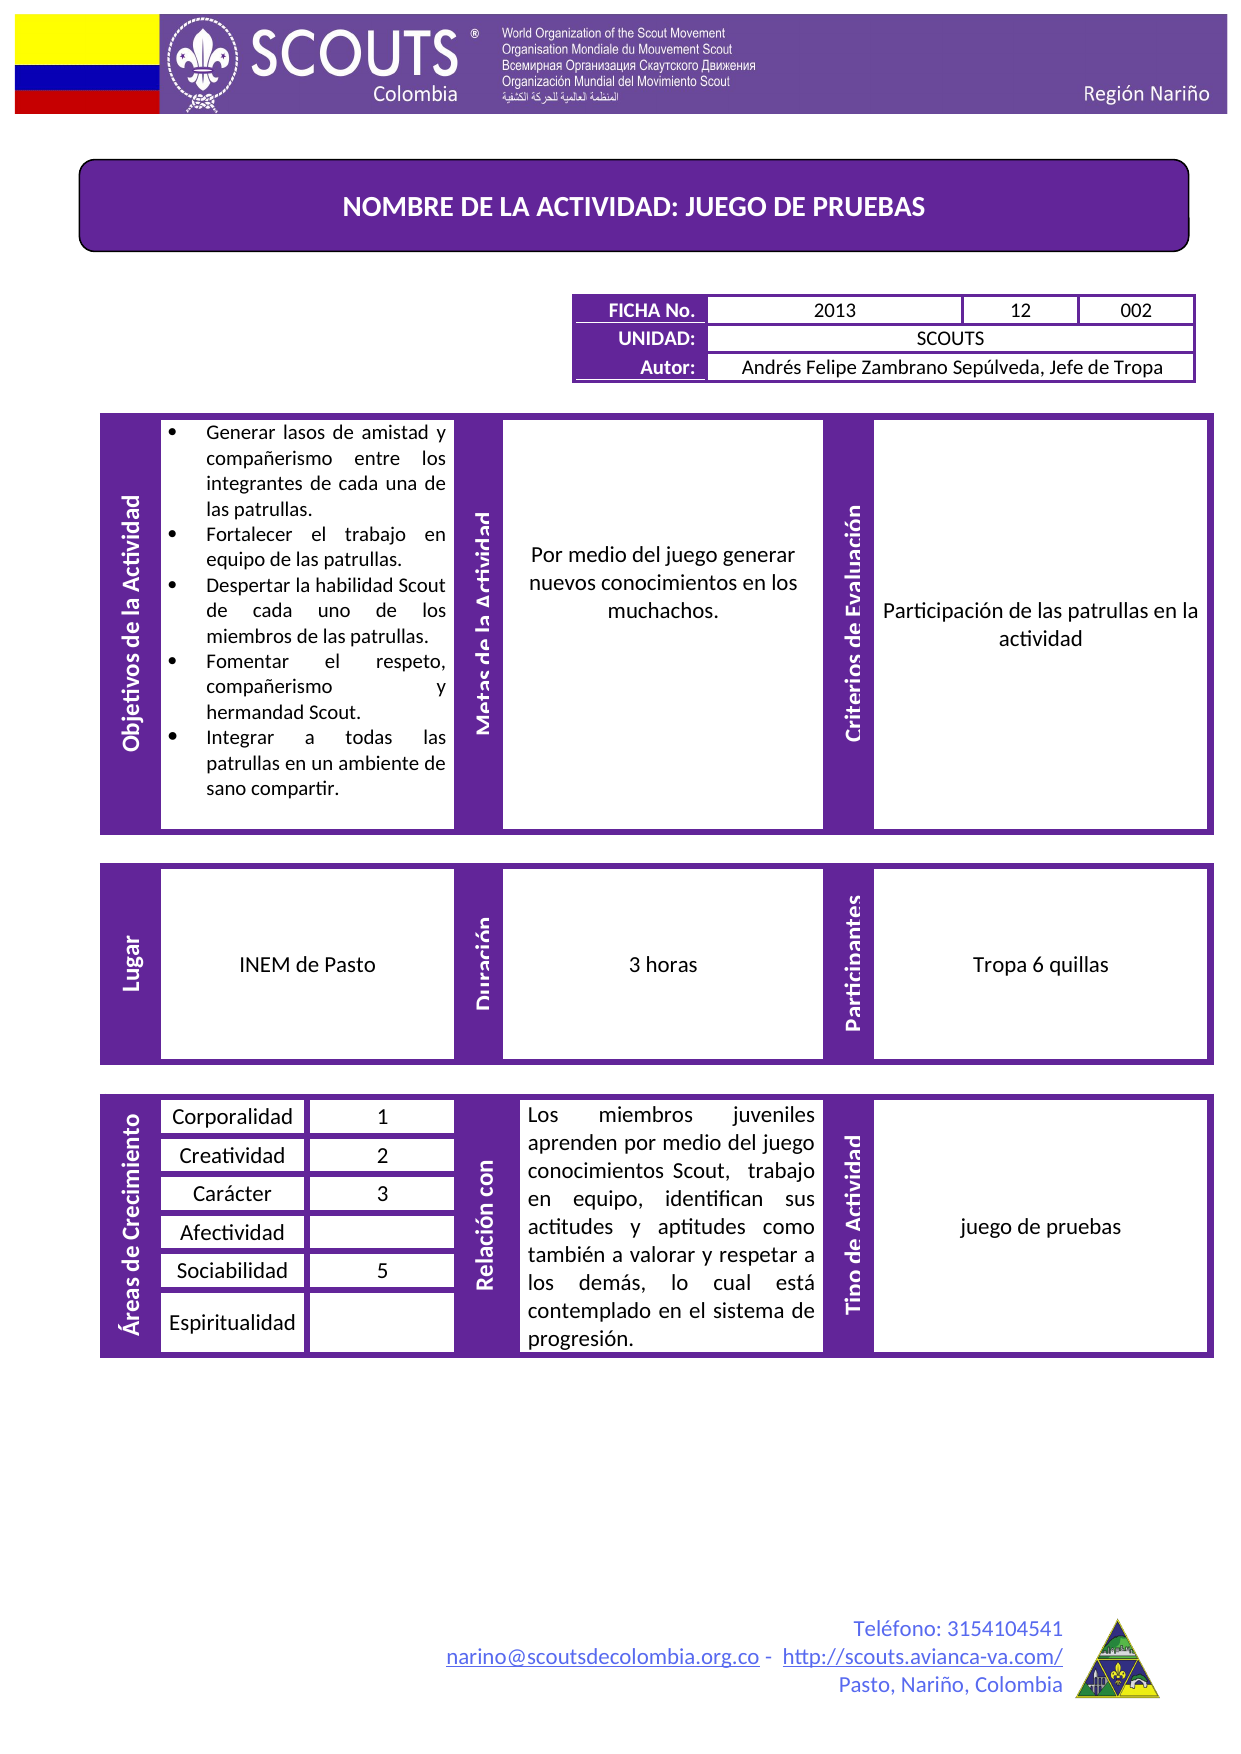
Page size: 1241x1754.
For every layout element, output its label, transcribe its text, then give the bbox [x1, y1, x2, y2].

table_cell SCOUTS [708, 326, 1193, 351]
table_cell Autor: [576, 354, 705, 379]
picture [14, 14, 1228, 114]
table_header Tipo de Actividad [830, 1100, 868, 1352]
table_cell UNIDAD: [576, 326, 705, 351]
table_header Por medio del juego generar nuevos conocimientos en los muchachos. [503, 420, 823, 829]
table_cell 3 [310, 1177, 454, 1209]
table_header Lugar [106, 869, 154, 1059]
table_cell Afectividad [161, 1216, 304, 1248]
table_cell Andrés Felipe Zambrano Sepúlveda, Jefe de Tropa [708, 354, 1193, 379]
table_cell 5 [310, 1254, 454, 1287]
table_header Los miembros juveniles aprenden por medio del juego conocimientos Scout, trabajo en equipo, identifican sus actitudes y aptitudes como también a valorar y respetar a los demás, lo cual está contemplado en el sistema de progresión. [520, 1100, 823, 1352]
table_header Metas de la Actividad [461, 420, 497, 829]
table_header Relación con Progresión Personal [461, 1100, 513, 1352]
table_header Tropa 6 quillas [874, 869, 1207, 1059]
table_cell 2 [310, 1139, 454, 1171]
table_header juego de pruebas [874, 1100, 1207, 1352]
table_header 002 [1080, 297, 1193, 322]
table_header Generar lasos de amistad y compañerismo entre los integrantes de cada una de las patrullas. Fortalecer el trabajo en equipo de las patrullas. Despertar la habilidad Scout de cada uno de los miembros de las patrullas. Fomentar el respeto, compañerismo y hermandad Scout. Integrar a todas las patrullas en un ambiente de sano compartir. [161, 420, 454, 829]
table_header FICHA No. [576, 297, 705, 322]
table_header Participación de las patrullas en la actividad [874, 420, 1207, 829]
table_header 3 horas [503, 869, 823, 1059]
table_cell Carácter [161, 1177, 304, 1209]
table_header Duración [461, 869, 497, 1059]
table_header Participantes [830, 869, 868, 1059]
table_header 2013 [708, 297, 961, 322]
table_header 12 [964, 297, 1077, 322]
table_cell Creatividad [161, 1139, 304, 1171]
table_header Criterios de Evaluación [830, 420, 868, 829]
table_cell [310, 1293, 454, 1352]
table_header INEM de Pasto [161, 869, 454, 1059]
table_header 1 [310, 1100, 454, 1132]
table_header Objetivos de la Actividad [106, 420, 154, 829]
table_cell Espiritualidad [161, 1293, 304, 1352]
picture [1072, 1616, 1164, 1700]
table_cell [310, 1216, 454, 1248]
table_header Áreas de Crecimiento [106, 1100, 154, 1352]
table_cell Sociabilidad [161, 1254, 304, 1287]
table_header Corporalidad [161, 1100, 304, 1132]
